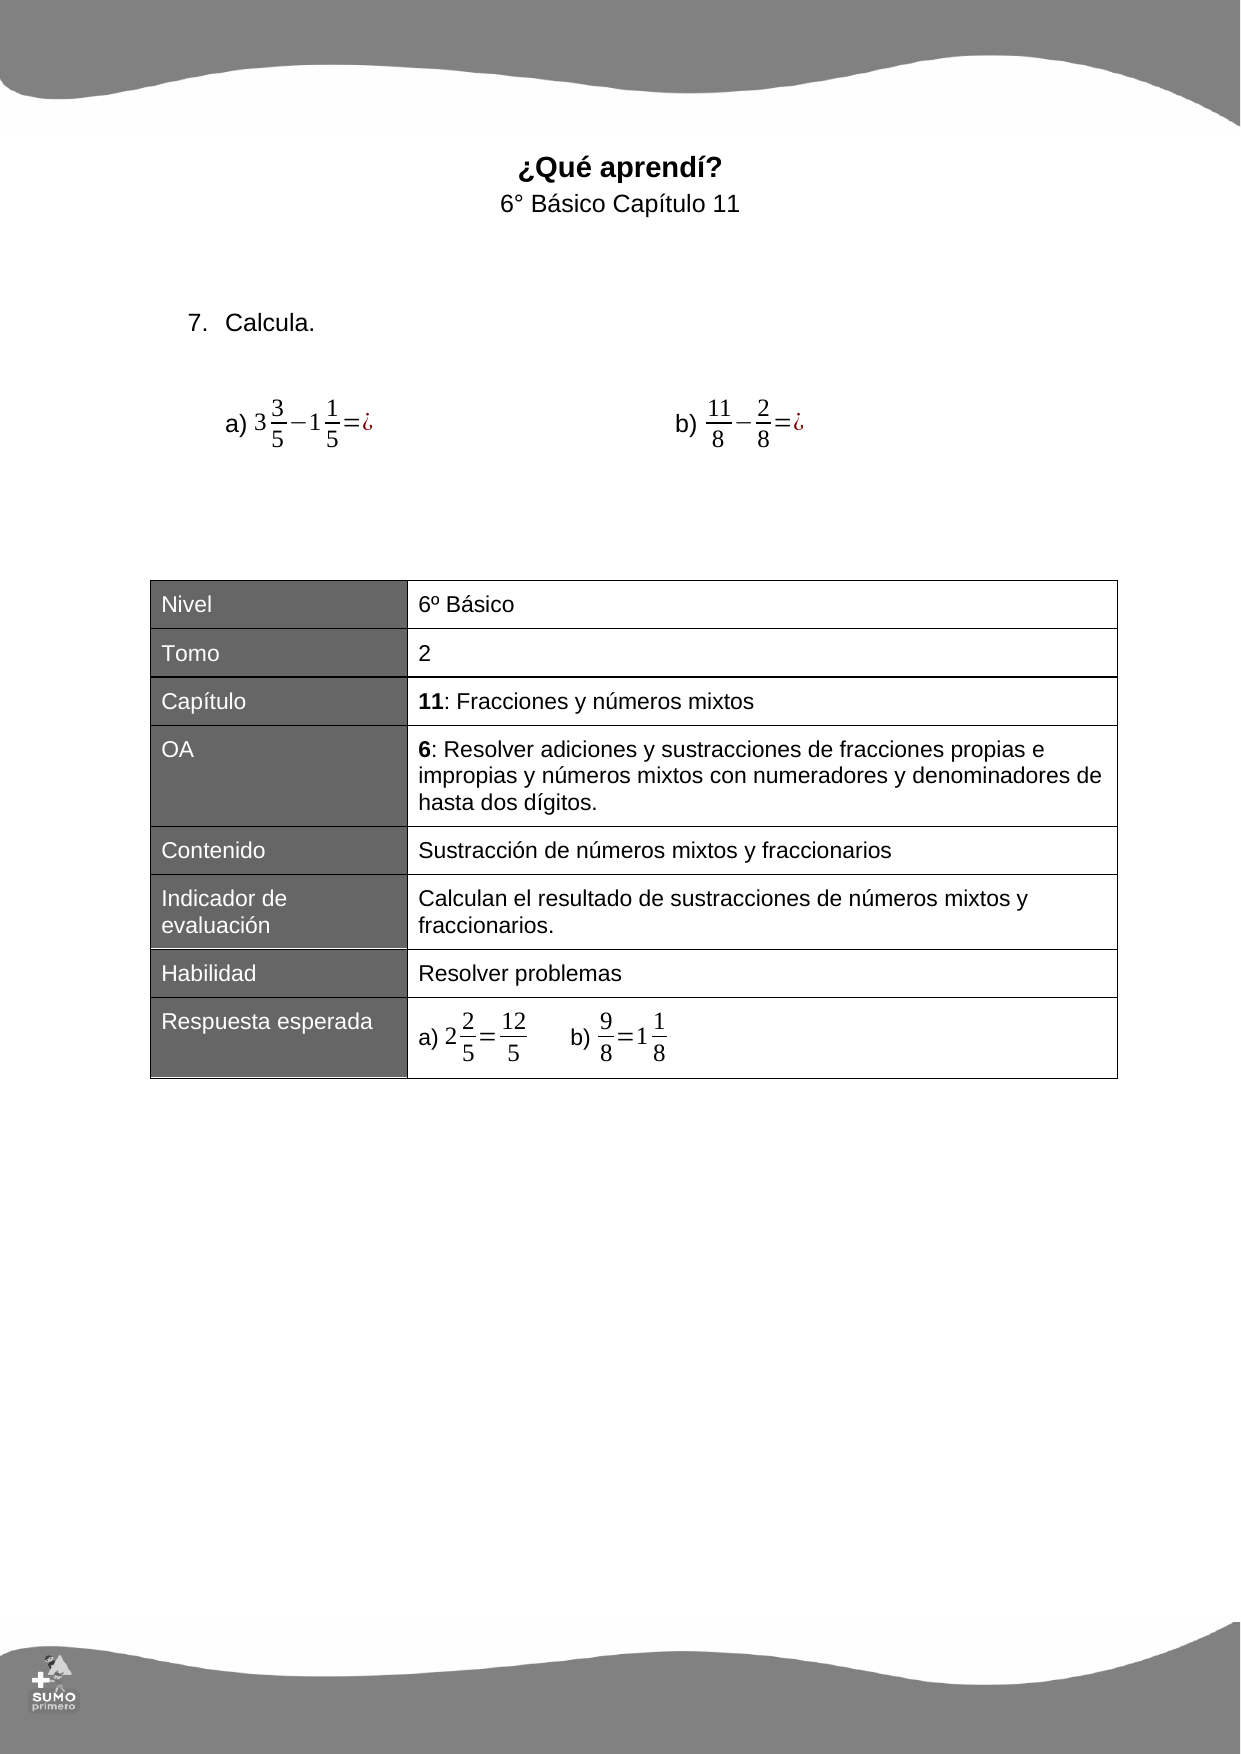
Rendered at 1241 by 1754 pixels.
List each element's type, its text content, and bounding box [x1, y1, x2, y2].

table_cell a) b) [408, 998, 1117, 1077]
text a) b) [150, 394, 1090, 453]
text ¿Qué aprendí? [150, 150, 1090, 183]
text 6° Básico Capítulo 11 [150, 188, 1090, 217]
table_cell Contenido [151, 827, 407, 874]
table_cell Habilidad [151, 950, 407, 997]
table_cell 6: Resolver adiciones y sustracciones de fracciones propias e impropias y números mixtos con numeradores y denominadores de hasta dos dígitos. [408, 726, 1117, 826]
table_cell Respuesta esperada [151, 998, 407, 1077]
picture [0, 1622, 1241, 1754]
table_cell Tomo [151, 629, 407, 676]
table_cell Calculan el resultado de sustracciones de números mixtos y fraccionarios. [408, 875, 1117, 948]
table_cell OA [151, 726, 407, 826]
table_cell Indicador de evaluación [151, 875, 407, 948]
picture [0, 0, 1241, 130]
table_header 6º Básico [408, 581, 1117, 628]
table_cell Sustracción de números mixtos y fraccionarios [408, 827, 1117, 874]
table_cell Resolver problemas [408, 950, 1117, 997]
table_cell 11: Fracciones y números mixtos [408, 678, 1117, 725]
table_cell 2 [408, 629, 1117, 676]
list Calcula. [187, 308, 1090, 337]
table_cell Capítulo [151, 678, 407, 725]
table_header Nivel [151, 581, 407, 628]
